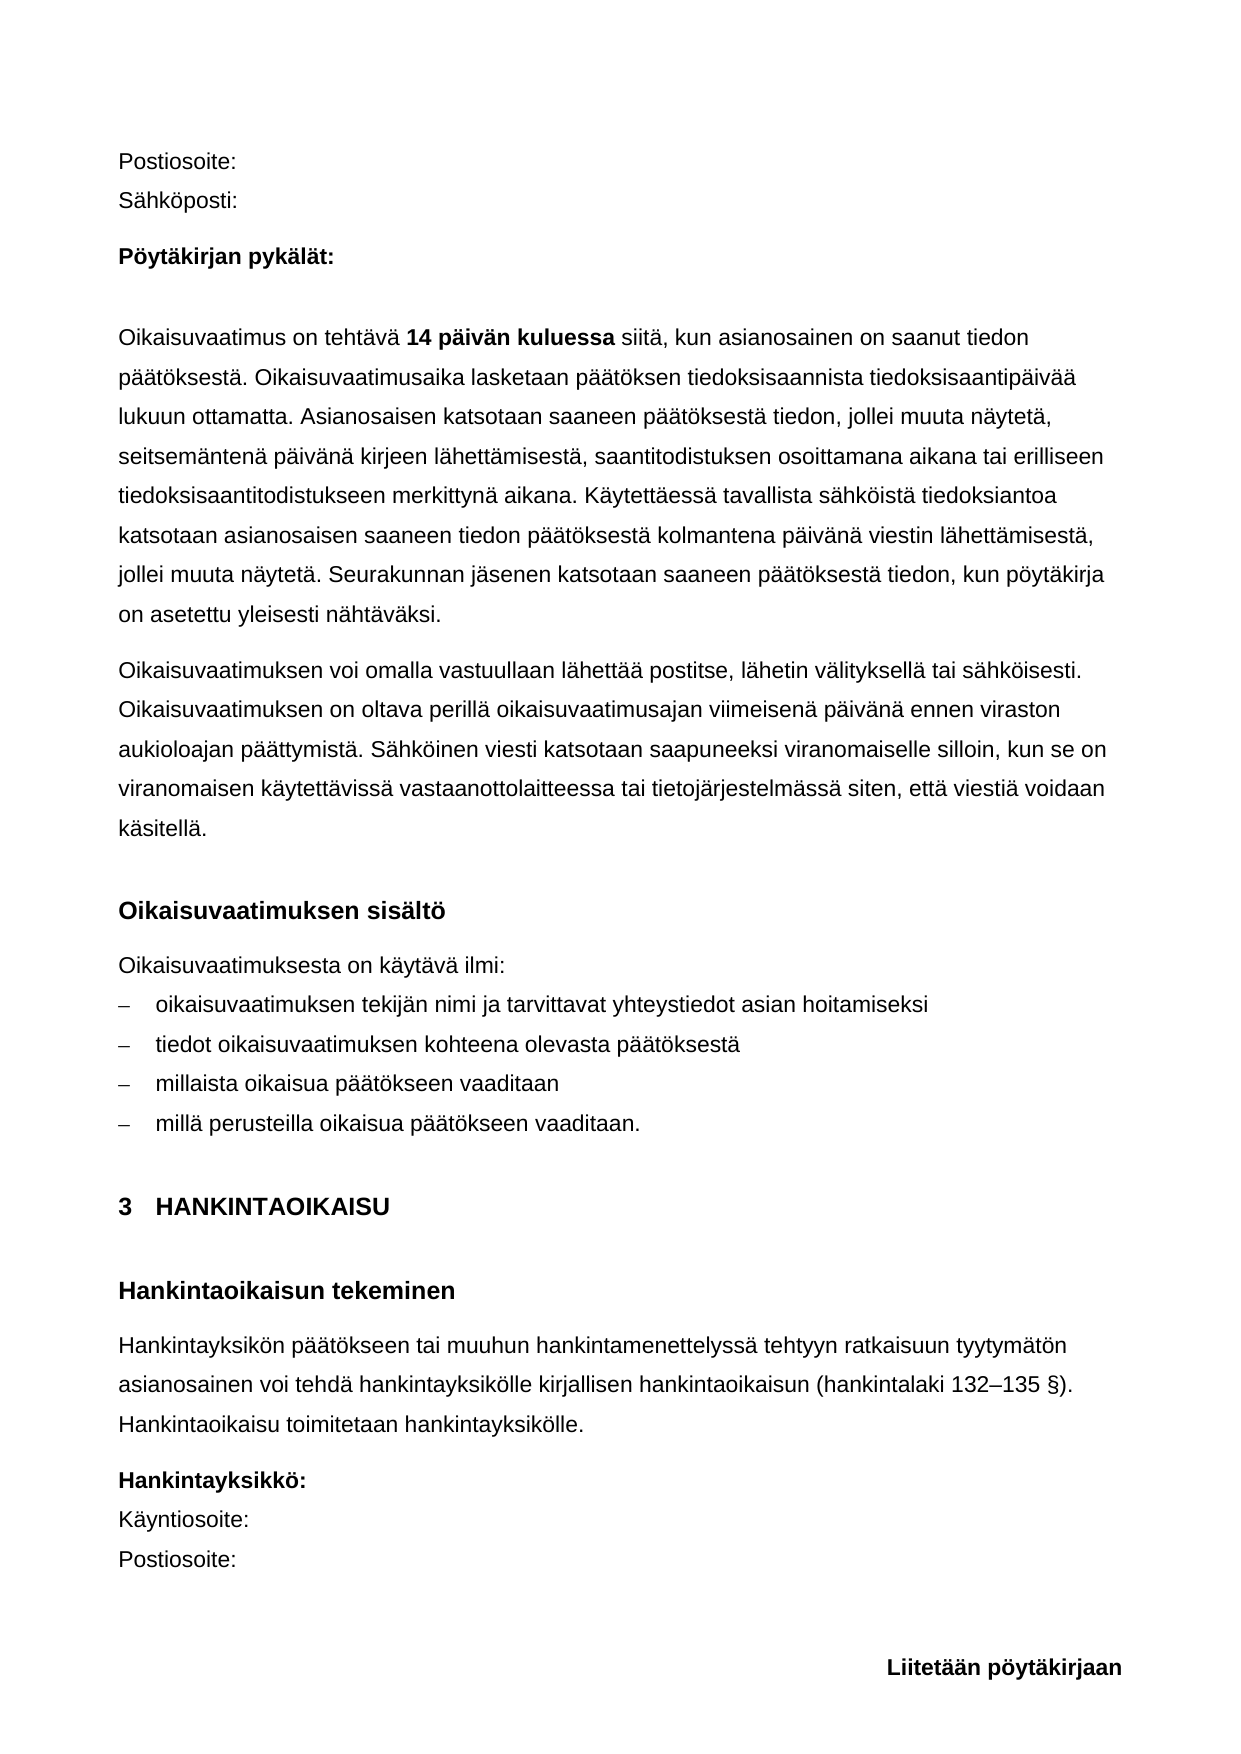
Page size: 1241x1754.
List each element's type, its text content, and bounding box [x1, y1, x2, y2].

text Pöytäkirjan pykälät: [118, 243, 1122, 269]
text Käyntiosoite: [118, 1506, 1122, 1533]
text Oikaisuvaatimuksesta on käytävä ilmi: [118, 952, 1122, 978]
text Sähköposti: [118, 187, 1122, 213]
text Postiosoite: [118, 1546, 1122, 1572]
subtitle HANKINTAOIKAISU [118, 1191, 1122, 1220]
text Postiosoite: [118, 148, 1122, 174]
text Oikaisuvaatimus on tehtävä 14 päivän kuluessa siitä, kun asianosainen on saanut tiedon päätöksestä. Oikaisuvaatimusaika lasketaan päätöksen tiedoksisaannista tiedoksisaantipäivää lukuun ottamatta. Asianosaisen katsotaan saaneen päätöksestä tiedon, jollei muuta näytetä, seitsemäntenä päivänä kirjeen lähettämisestä, saantitodistuksen osoittamana aikana tai erilliseen tiedoksisaantitodistukseen merkittynä aikana. Käytettäessä tavallista sähköistä tiedoksiantoa katsotaan asianosaisen saaneen tiedon päätöksestä kolmantena päivänä viestin lähettämisestä, jollei muuta näytetä. Seurakunnan jäsenen katsotaan saaneen päätöksestä tiedon, kun pöytäkirja on asetettu yleisesti nähtäväksi. [118, 324, 1122, 627]
text Hankintayksikön päätökseen tai muuhun hankintamenettelyssä tehtyyn ratkaisuun tyytymätön asianosainen voi tehdä hankintayksikölle kirjallisen hankintaoikaisun (hankintalaki 132–135 §). Hankintaoikaisu toimitetaan hankintayksikölle. [118, 1332, 1122, 1437]
list oikaisuvaatimuksen tekijän nimi ja tarvittavat yhteystiedot asian hoitamiseksi [118, 991, 1122, 1017]
subtitle Hankintaoikaisun tekeminen [118, 1276, 1122, 1305]
subtitle Oikaisuvaatimuksen sisältö [118, 896, 1122, 925]
list millaista oikaisua päätökseen vaaditaan [118, 1070, 1122, 1097]
list millä perusteilla oikaisua päätökseen vaaditaan. [118, 1110, 1122, 1137]
list tiedot oikaisuvaatimuksen kohteena olevasta päätöksestä [118, 1031, 1122, 1057]
text Oikaisuvaatimuksen voi omalla vastuullaan lähettää postitse, lähetin välityksellä tai sähköisesti. Oikaisuvaatimuksen on oltava perillä oikaisuvaatimusajan viimeisenä päivänä ennen viraston aukioloajan päättymistä. Sähköinen viesti katsotaan saapuneeksi viranomaiselle silloin, kun se on viranomaisen käytettävissä vastaanottolaitteessa tai tietojärjestelmässä siten, että viestiä voidaan käsitellä. [118, 657, 1122, 841]
text Hankintayksikkö: [118, 1467, 1122, 1493]
